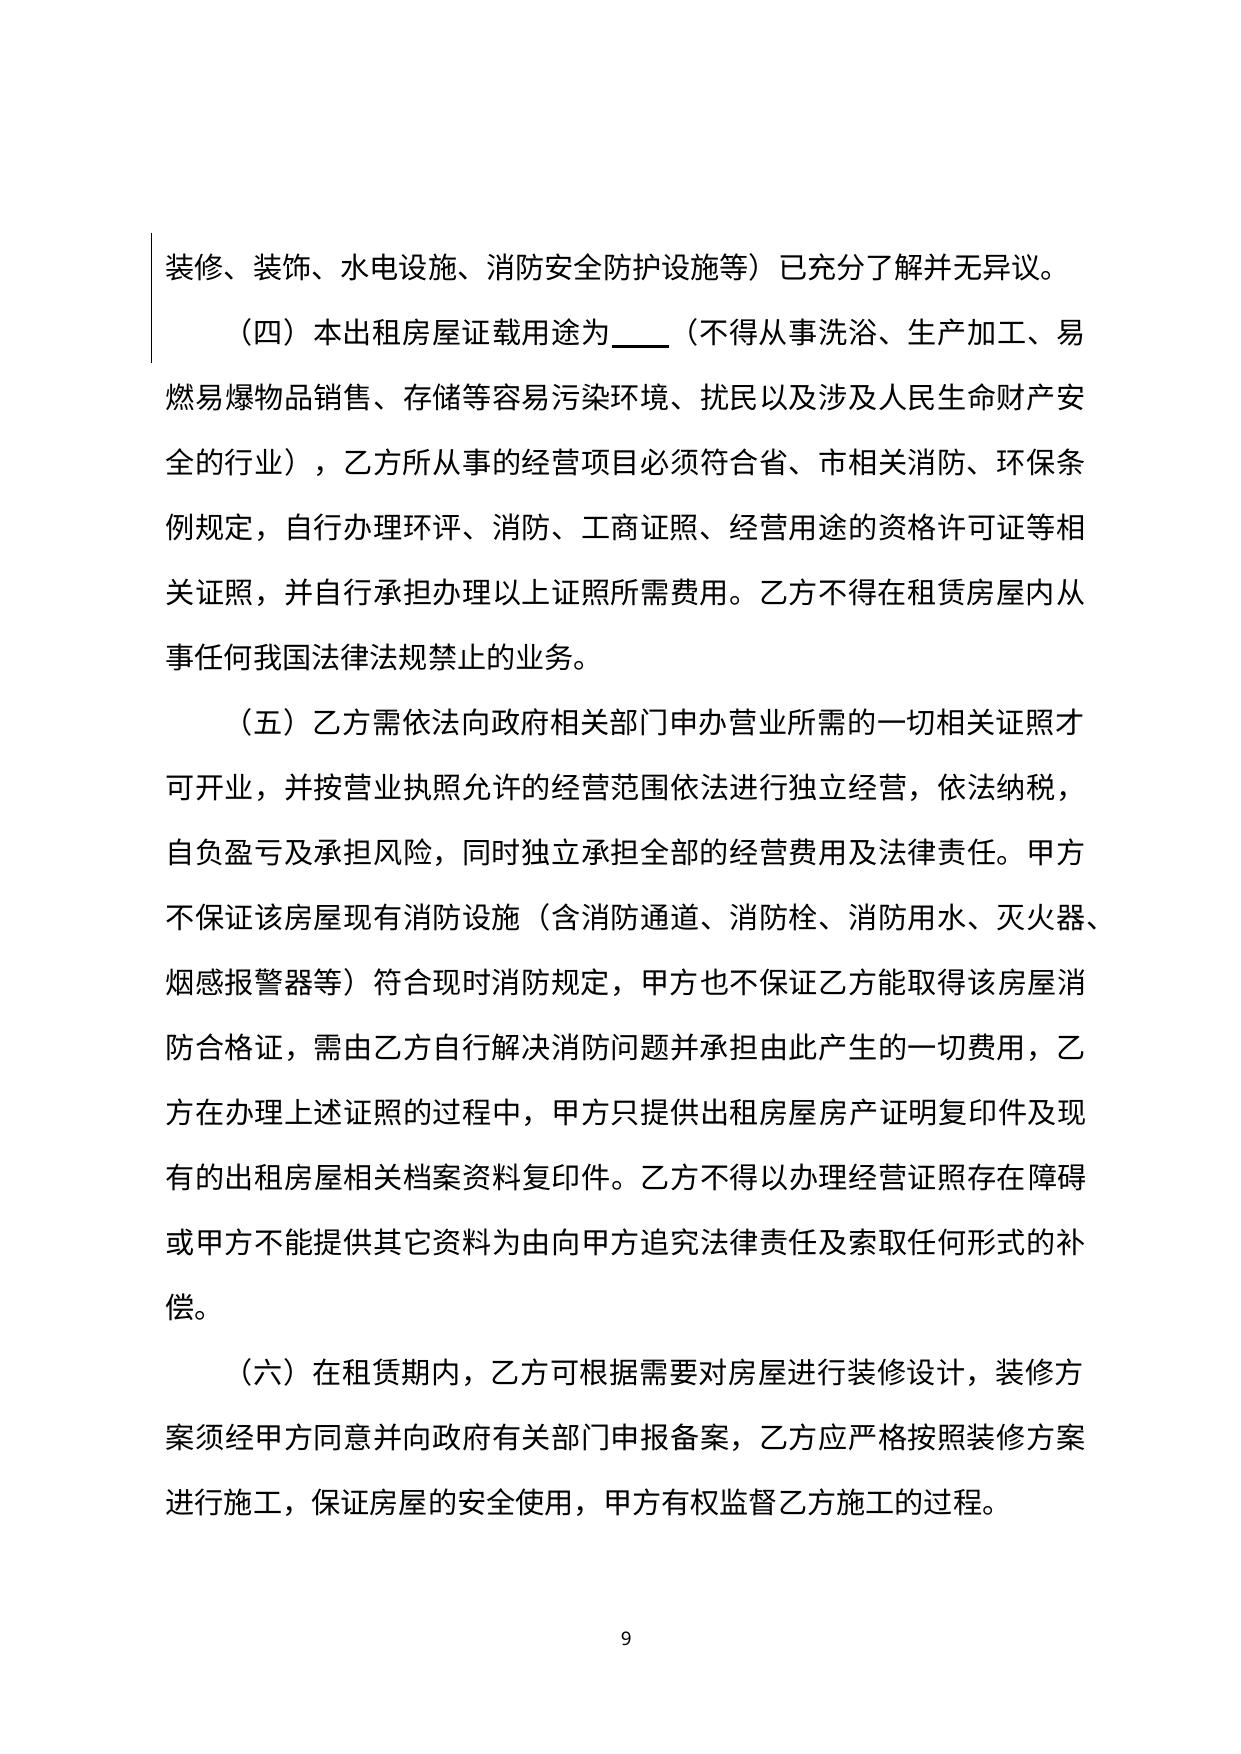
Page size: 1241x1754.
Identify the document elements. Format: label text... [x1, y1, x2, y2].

text （五）乙方需依法向政府相关部门申办营业所需的一切相关证照才可开业，并按营业执照允许的经营范围依法进行独立经营，依法纳税，自负盈亏及承担风险，同时独立承担全部的经营费用及法律责任。甲方不保证该房屋现有消防设施（含消防通道、消防栓、消防用水、灭火器、烟感报警器等）符合现时消防规定，甲方也不保证乙方能取得该房屋消防合格证，需由乙方自行解决消防问题并承担由此产生的一切费用，乙方在办理上述证照的过程中，甲方只提供出租房屋房产证明复印件及现有的出租房屋相关档案资料复印件。乙方不得以办理经营证照存在障碍或甲方不能提供其它资料为由向甲方追究法律责任及索取任何形式的补偿。 [165, 688, 1087, 1338]
text （四）本出租房屋证载用途为 （不得从事洗浴、生产加工、易燃易爆物品销售、存储等容易污染环境、扰民以及涉及人民生命财产安全的行业），乙方所从事的经营项目必须符合省、市相关消防、环保条例规定，自行办理环评、消防、工商证照、经营用途的资格许可证等相关证照，并自行承担办理以上证照所需费用。乙方不得在租赁房屋内从事任何我国法律法规禁止的业务。 [165, 298, 1087, 688]
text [165, 233, 1087, 298]
text （六）在租赁期内，乙方可根据需要对房屋进行装修设计，装修方案须经甲方同意并向政府有关部门申报备案，乙方应严格按照装修方案进行施工，保证房屋的安全使用，甲方有权监督乙方施工的过程。 [165, 1338, 1087, 1533]
